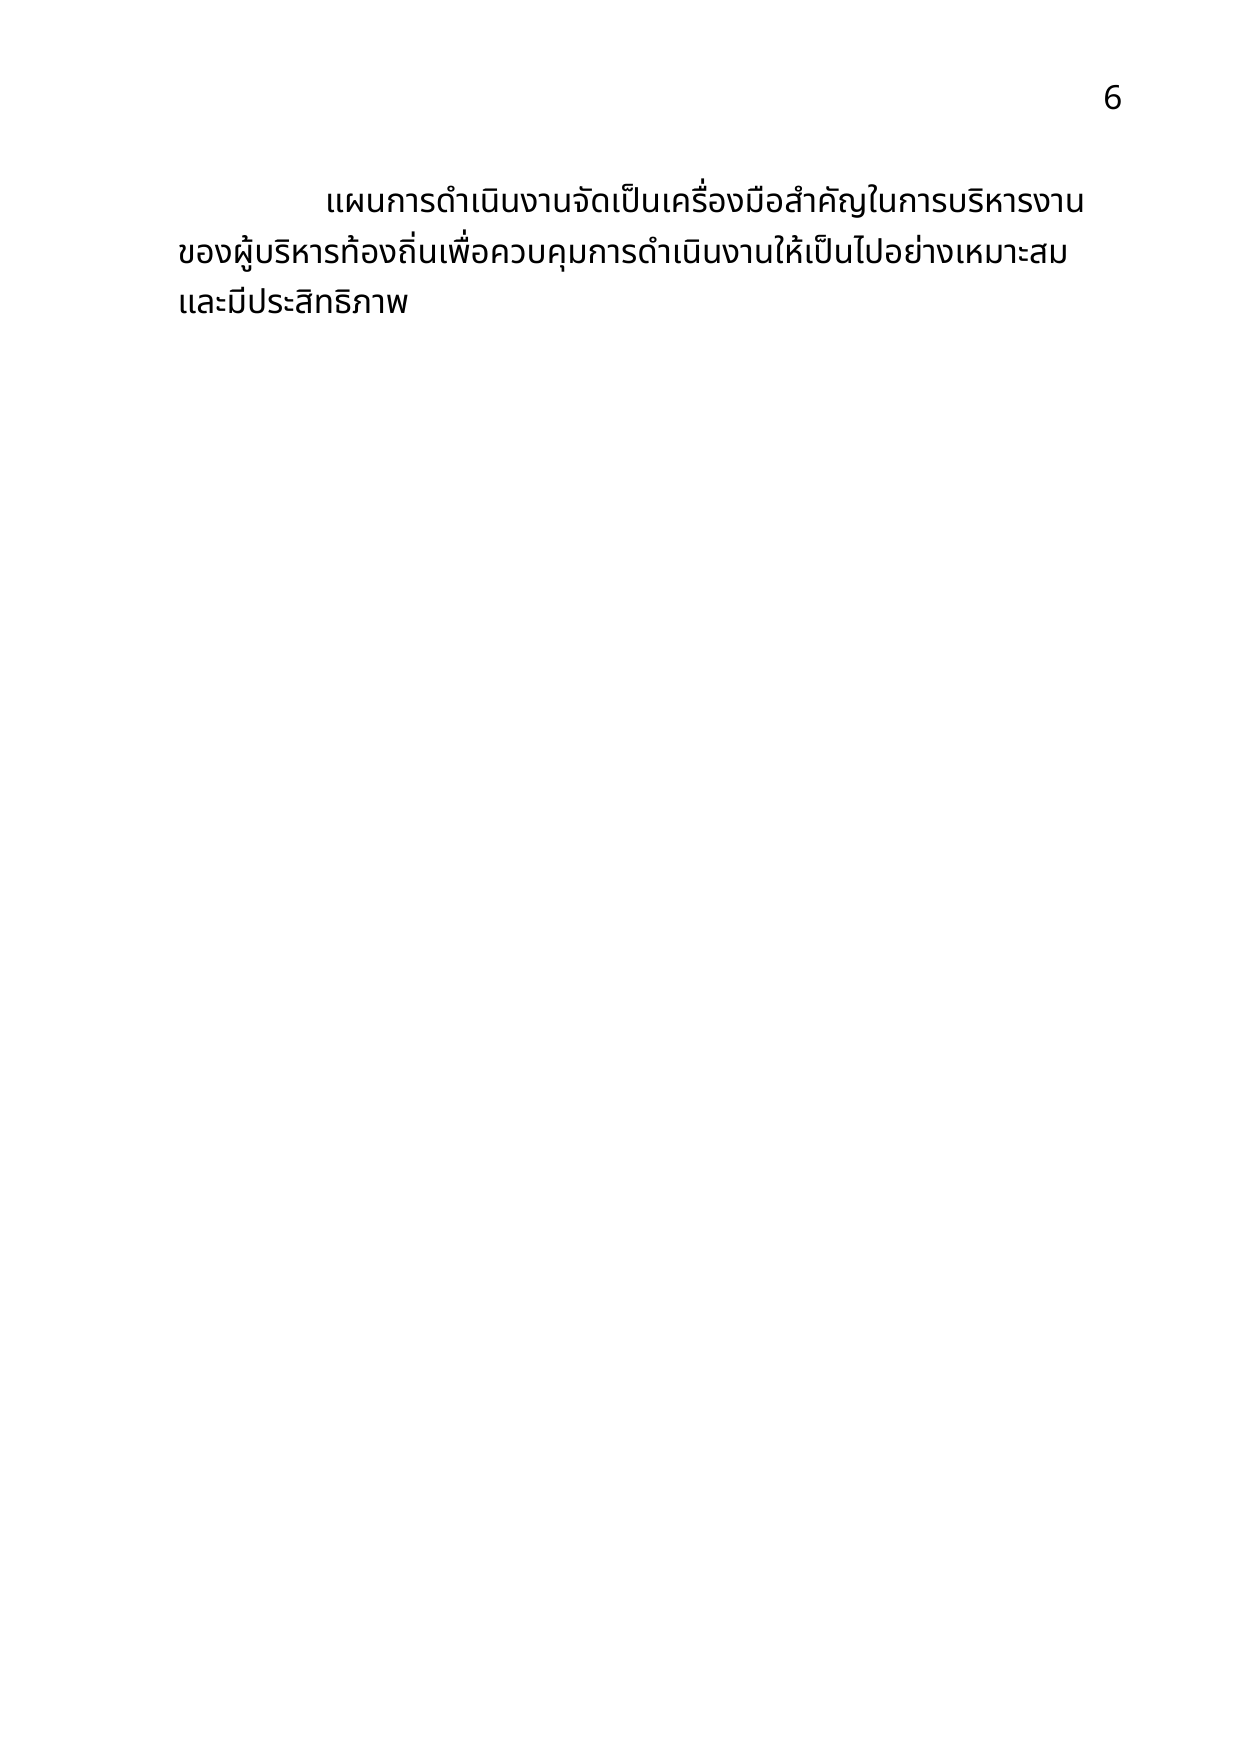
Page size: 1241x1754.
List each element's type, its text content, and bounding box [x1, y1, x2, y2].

text แผนการดำเนินงานจัดเป็นเครื่องมือสำคัญในการบริหารงานของผู้บริหารท้องถิ่นเพื่อควบคุมการดำเนินงานให้เป็นไปอย่างเหมาะสม และมีประสิทธิภาพ [177, 177, 1122, 328]
